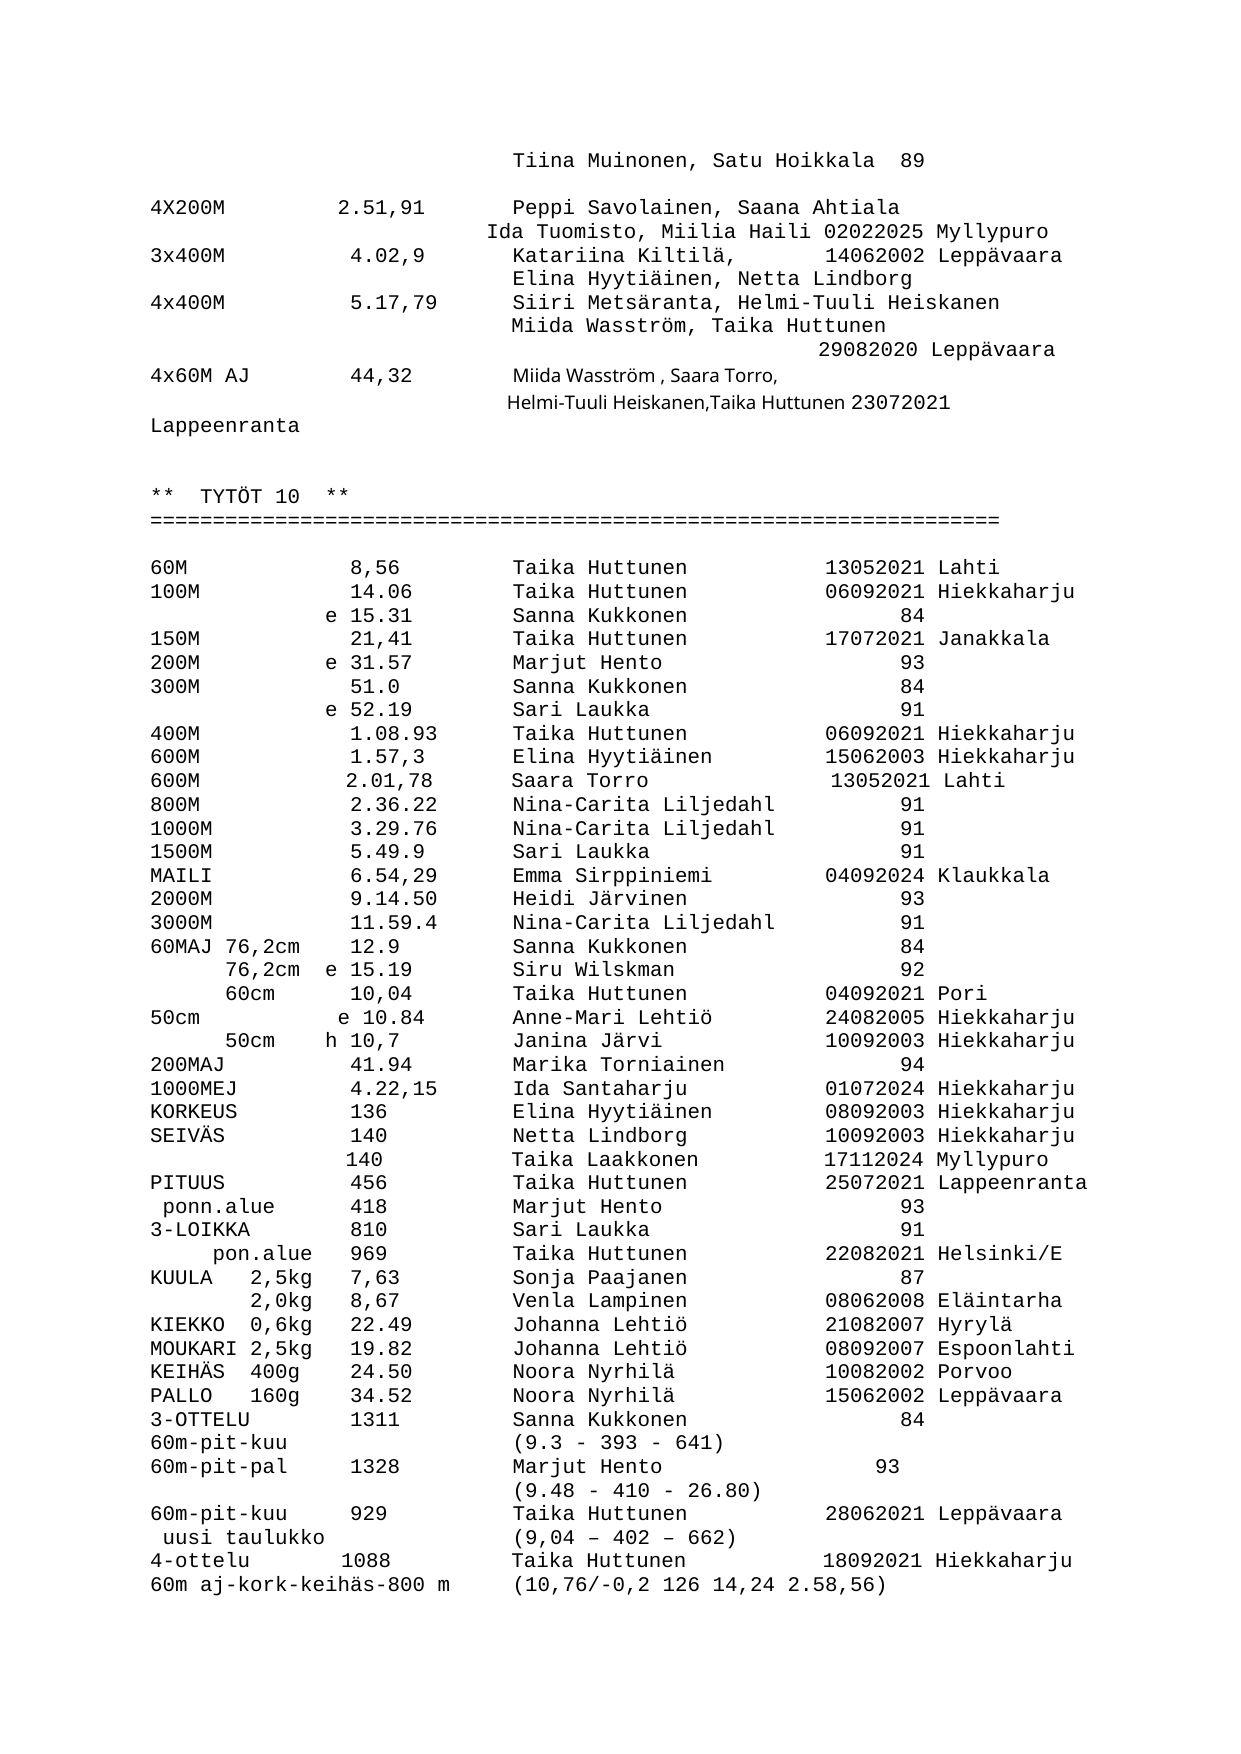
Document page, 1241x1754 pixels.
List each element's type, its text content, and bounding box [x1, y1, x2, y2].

text 60m-pit-kuu 929 Taika Huttunen 28062021 Leppävaara [150, 1503, 1090, 1527]
text KORKEUS 136 Elina Hyytiäinen 08092003 Hiekkaharju [150, 1101, 1090, 1125]
text 3000M 11.59.4 Nina-Carita Liljedahl 91 [150, 912, 1090, 936]
text PITUUS 456 Taika Huttunen 25072021 Lappeenranta [150, 1172, 1090, 1196]
text 2000M 9.14.50 Heidi Järvinen 93 [150, 888, 1090, 912]
text 150M 21,41 Taika Huttunen 17072021 Janakkala [150, 628, 1090, 652]
text ==================================================================== [150, 510, 1090, 534]
text 4x400M 5.17,79 Siiri Metsäranta, Helmi-Tuuli Heiskanen [150, 292, 1090, 316]
text 400M 1.08.93 Taika Huttunen 06092021 Hiekkaharju [150, 723, 1090, 747]
text 50cm h 10,7 Janina Järvi 10092003 Hiekkaharju [150, 1030, 1090, 1054]
text 3-OTTELU 1311 Sanna Kukkonen 84 [150, 1409, 1090, 1432]
text 29082020 Leppävaara [150, 339, 1090, 363]
text KEIHÄS 400g 24.50 Noora Nyrhilä 10082002 Porvoo [150, 1361, 1090, 1385]
text ** TYTÖT 10 ** [150, 486, 1090, 510]
text 60m-pit-pal 1328 Marjut Hento 93 [150, 1456, 1090, 1479]
text 60M 8,56 Taika Huttunen 13052021 Lahti [150, 557, 1090, 581]
text uusi taulukko (9,04 – 402 – 662) [150, 1527, 1090, 1551]
text KIEKKO 0,6kg 22.49 Johanna Lehtiö 21082007 Hyrylä [150, 1314, 1090, 1338]
text 4X200M 2.51,91 Peppi Savolainen, Saana Ahtiala [150, 197, 1090, 221]
text SEIVÄS 140 Netta Lindborg 10092003 Hiekkaharju [150, 1125, 1090, 1148]
text 600M 2.01,78 Saara Torro 13052021 Lahti [150, 770, 1090, 794]
text 4-ottelu 1088 Taika Huttunen 18092021 Hiekkaharju 60m aj-kork-keihäs-800 m (10,76/-0,2 126 14,24 2.58,56) [150, 1551, 1090, 1598]
text Miida Wasström, Taika Huttunen [150, 316, 1090, 339]
text 800M 2.36.22 Nina-Carita Liljedahl 91 [150, 794, 1090, 817]
text 60cm 10,04 Taika Huttunen 04092021 Pori 50cm e 10.84 Anne-Mari Lehtiö 24082005 Hiekkaharju [150, 983, 1090, 1030]
text Helmi-Tuuli Heiskanen,Taika Huttunen 23072021 Lappeenranta [150, 389, 1090, 439]
text 200M e 31.57 Marjut Hento 93 [150, 652, 1090, 676]
text 1000M 3.29.76 Nina-Carita Liljedahl 91 [150, 817, 1090, 841]
text Elina Hyytiäinen, Netta Lindborg [150, 268, 1090, 292]
text ponn.alue 418 Marjut Hento 93 [150, 1196, 1090, 1219]
text 76,2cm e 15.19 Siru Wilskman 92 [150, 959, 1090, 983]
text 60MAJ 76,2cm 12.9 Sanna Kukkonen 84 [150, 936, 1090, 959]
text 3-LOIKKA 810 Sari Laukka 91 [150, 1219, 1090, 1243]
text 140 Taika Laakkonen 17112024 Myllypuro [150, 1148, 1090, 1172]
text KUULA 2,5kg 7,63 Sonja Paajanen 87 [150, 1267, 1090, 1290]
text Tiina Muinonen, Satu Hoikkala 89 [150, 150, 1090, 174]
text 600M 1.57,3 Elina Hyytiäinen 15062003 Hiekkaharju [150, 747, 1090, 770]
text e 52.19 Sari Laukka 91 [150, 699, 1090, 723]
text 2,0kg 8,67 Venla Lampinen 08062008 Eläintarha [150, 1290, 1090, 1314]
text 300M 51.0 Sanna Kukkonen 84 [150, 676, 1090, 699]
text 4x60M AJ 44,32 Miida Wasström , Saara Torro, [150, 363, 1090, 389]
text pon.alue 969 Taika Huttunen 22082021 Helsinki/E [150, 1243, 1090, 1267]
text Ida Tuomisto, Miilia Haili 02022025 Myllypuro [150, 221, 1090, 244]
text 200MAJ 41.94 Marika Torniainen 94 [150, 1054, 1090, 1078]
text MAILI 6.54,29 Emma Sirppiniemi 04092024 Klaukkala [150, 865, 1090, 888]
text e 15.31 Sanna Kukkonen 84 [150, 605, 1090, 628]
text PALLO 160g 34.52 Noora Nyrhilä 15062002 Leppävaara [150, 1385, 1090, 1409]
text 1500M 5.49.9 Sari Laukka 91 [150, 841, 1090, 865]
text 100M 14.06 Taika Huttunen 06092021 Hiekkaharju [150, 581, 1090, 605]
text 60m-pit-kuu (9.3 - 393 - 641) [150, 1432, 1090, 1456]
text (9.48 - 410 - 26.80) [150, 1479, 1090, 1503]
text 1000MEJ 4.22,15 Ida Santaharju 01072024 Hiekkaharju [150, 1078, 1090, 1101]
text 3x400M 4.02,9 Katariina Kiltilä, 14062002 Leppävaara [150, 244, 1090, 268]
text MOUKARI 2,5kg 19.82 Johanna Lehtiö 08092007 Espoonlahti [150, 1338, 1090, 1361]
